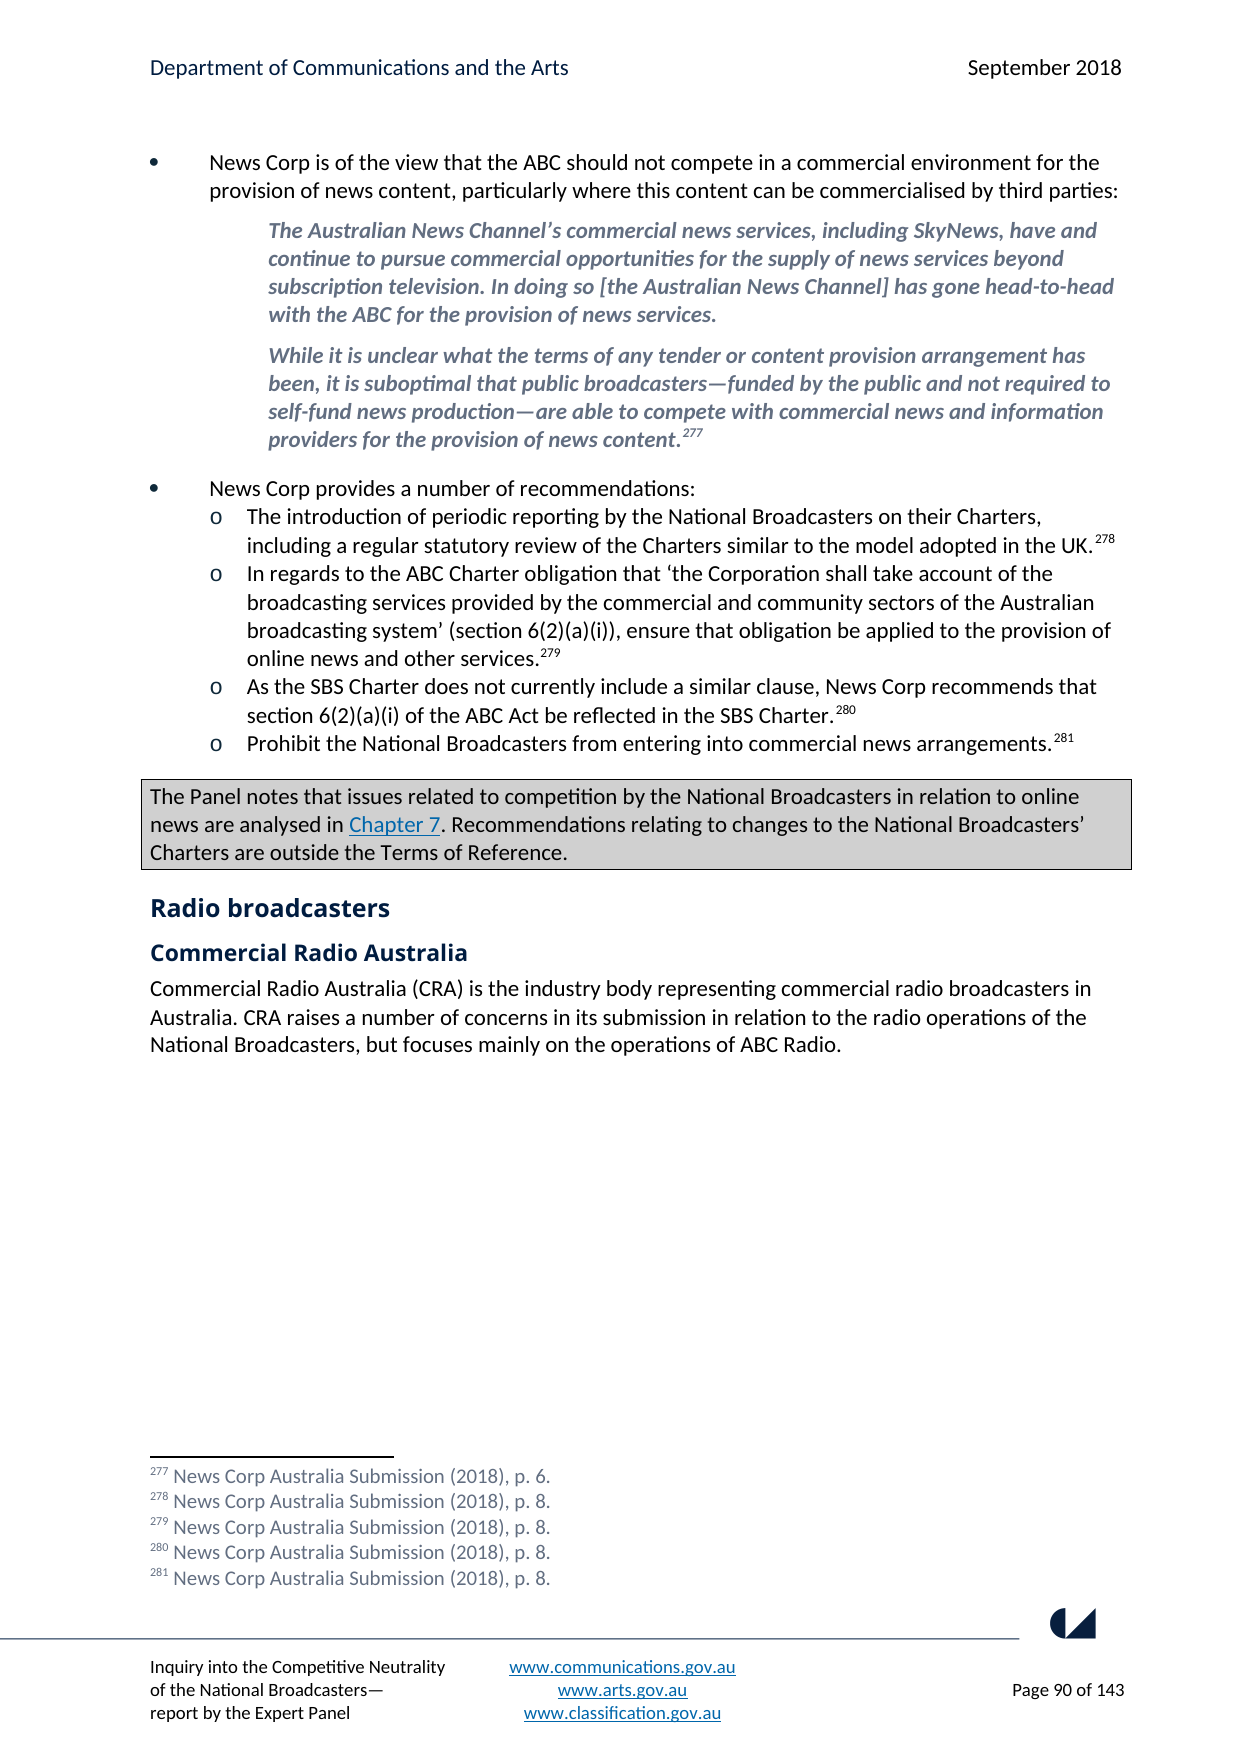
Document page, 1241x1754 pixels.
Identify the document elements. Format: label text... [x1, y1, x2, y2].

subtitle Commercial Radio Australia [150, 937, 1122, 968]
text News Corp provides a number of recommendations: [150, 474, 1122, 502]
subtitle Radio broadcasters [150, 891, 1122, 924]
list As the SBS Charter does not currently include a similar clause, News Corp recommends that section 6(2)(a)(i) of the ABC Act be reflected in the SBS Charter. [209, 672, 1122, 729]
list In regards to the ABC Charter obligation that ‘the Corporation shall take account of the broadcasting services provided by the commercial and community sectors of the Australian broadcasting system’ (section 6(2)(a)(i)), ensure that obligation be applied to the provision of online news and other services. [209, 559, 1122, 672]
text Commercial Radio Australia (CRA) is the industry body representing commercial radio broadcasters in Australia. CRA raises a number of concerns in its submission in relation to the radio operations of the National Broadcasters, but focuses mainly on the operations of ABC Radio. [150, 974, 1122, 1059]
text The Australian News Channel’s commercial news services, including SkyNews, have and continue to pursue commercial opportunities for the supply of news services beyond subscription television. In doing so [the Australian News Channel] has gone head-to-head with the ABC for the provision of news services. [268, 216, 1122, 328]
text While it is unclear what the terms of any tender or content provision arrangement has been, it is suboptimal that public broadcasters—funded by the public and not required to self-fund news production—are able to compete with commercial news and information providers for the provision of news content. [268, 341, 1122, 453]
list Prohibit the National Broadcasters from entering into commercial news arrangements. [209, 729, 1122, 758]
text The Panel notes that issues related to competition by the National Broadcasters in relation to online news are analysed in Chapter 7. Recommendations relating to changes to the National Broadcasters’ Charters are outside the Terms of Reference. [142, 780, 1131, 869]
picture [0, 1590, 1241, 1656]
text News Corp is of the view that the ABC should not compete in a commercial environment for the provision of news content, particularly where this content can be commercialised by third parties: [150, 148, 1122, 204]
list The introduction of periodic reporting by the National Broadcasters on their Charters, including a regular statutory review of the Charters similar to the model adopted in the UK. [209, 502, 1122, 559]
